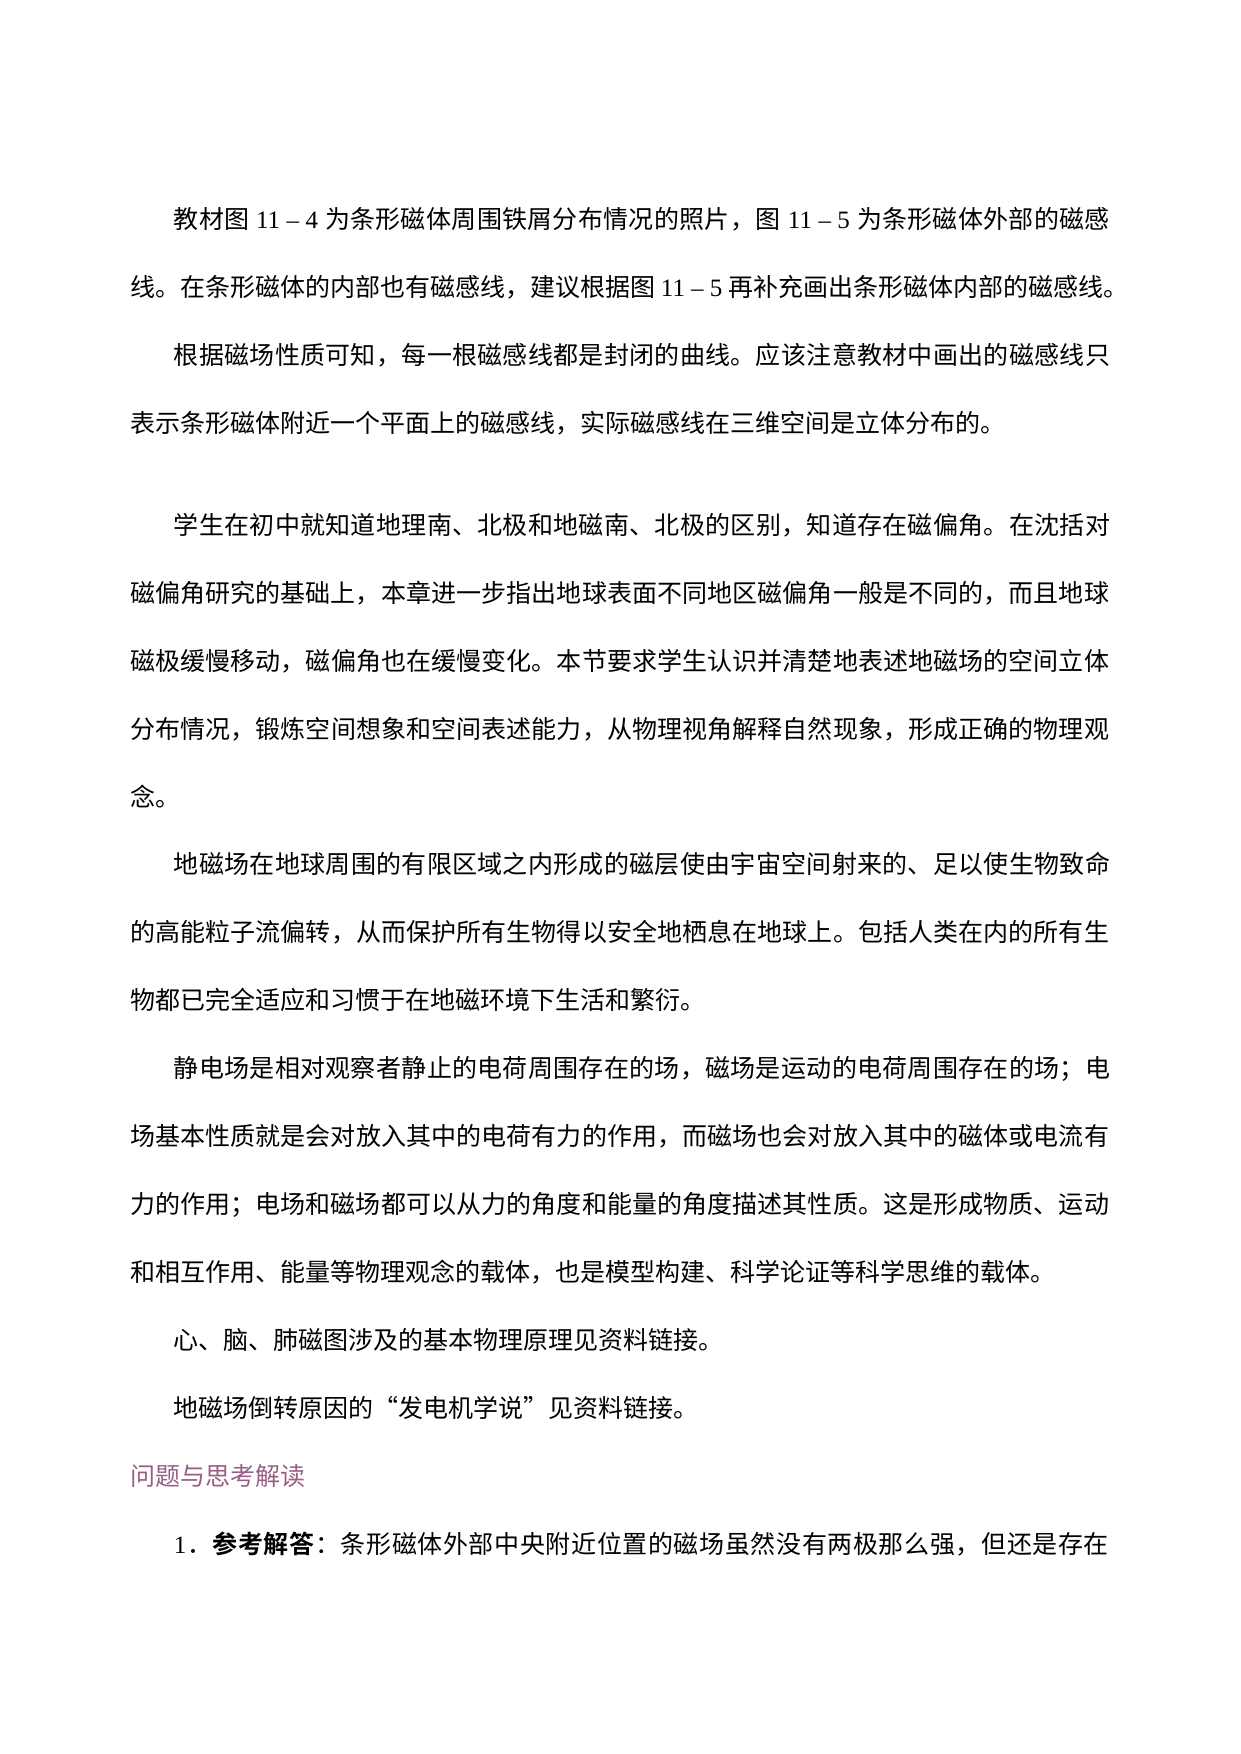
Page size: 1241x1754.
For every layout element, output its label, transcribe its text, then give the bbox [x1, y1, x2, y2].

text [130, 1508, 1110, 1576]
text 静电场是相对观察者静止的电荷周围存在的场，磁场是运动的电荷周围存在的场；电场基本性质就是会对放入其中的电荷有力的作用，而磁场也会对放入其中的磁体或电流有力的作用；电场和磁场都可以从力的角度和能量的角度描述其性质。这是形成物质、运动和相互作用、能量等物理观念的载体，也是模型构建、科学论证等科学思维的载体。 [130, 1033, 1110, 1304]
subtitle 问题与思考解读 [130, 1440, 1110, 1508]
text 学生在初中就知道地理南、北极和地磁南、北极的区别，知道存在磁偏角。在沈括对磁偏角研究的基础上，本章进一步指出地球表面不同地区磁偏角一般是不同的，而且地球磁极缓慢移动，磁偏角也在缓慢变化。本节要求学生认识并清楚地表述地磁场的空间立体分布情况，锻炼空间想象和空间表述能力，从物理视角解释自然现象，形成正确的物理观念。 [130, 489, 1110, 829]
text 教材图 11 – 4 为条形磁体周围铁屑分布情况的照片，图 11 – 5 为条形磁体外部的磁感线。在条形磁体的内部也有磁感线，建议根据图 11 – 5 再补充画出条形磁体内部的磁感线。 [130, 184, 1110, 320]
text 根据磁场性质可知，每一根磁感线都是封闭的曲线。应该注意教材中画出的磁感线只表示条形磁体附近一个平面上的磁感线，实际磁感线在三维空间是立体分布的。 [130, 320, 1110, 456]
text 地磁场在地球周围的有限区域之内形成的磁层使由宇宙空间射来的、足以使生物致命的高能粒子流偏转，从而保护所有生物得以安全地栖息在地球上。包括人类在内的所有生物都已完全适应和习惯于在地磁环境下生活和繁衍。 [130, 829, 1110, 1033]
text 地磁场倒转原因的“发电机学说”见资料链接。 [130, 1372, 1110, 1440]
text 心、脑、肺磁图涉及的基本物理原理见资料链接。 [130, 1304, 1110, 1372]
